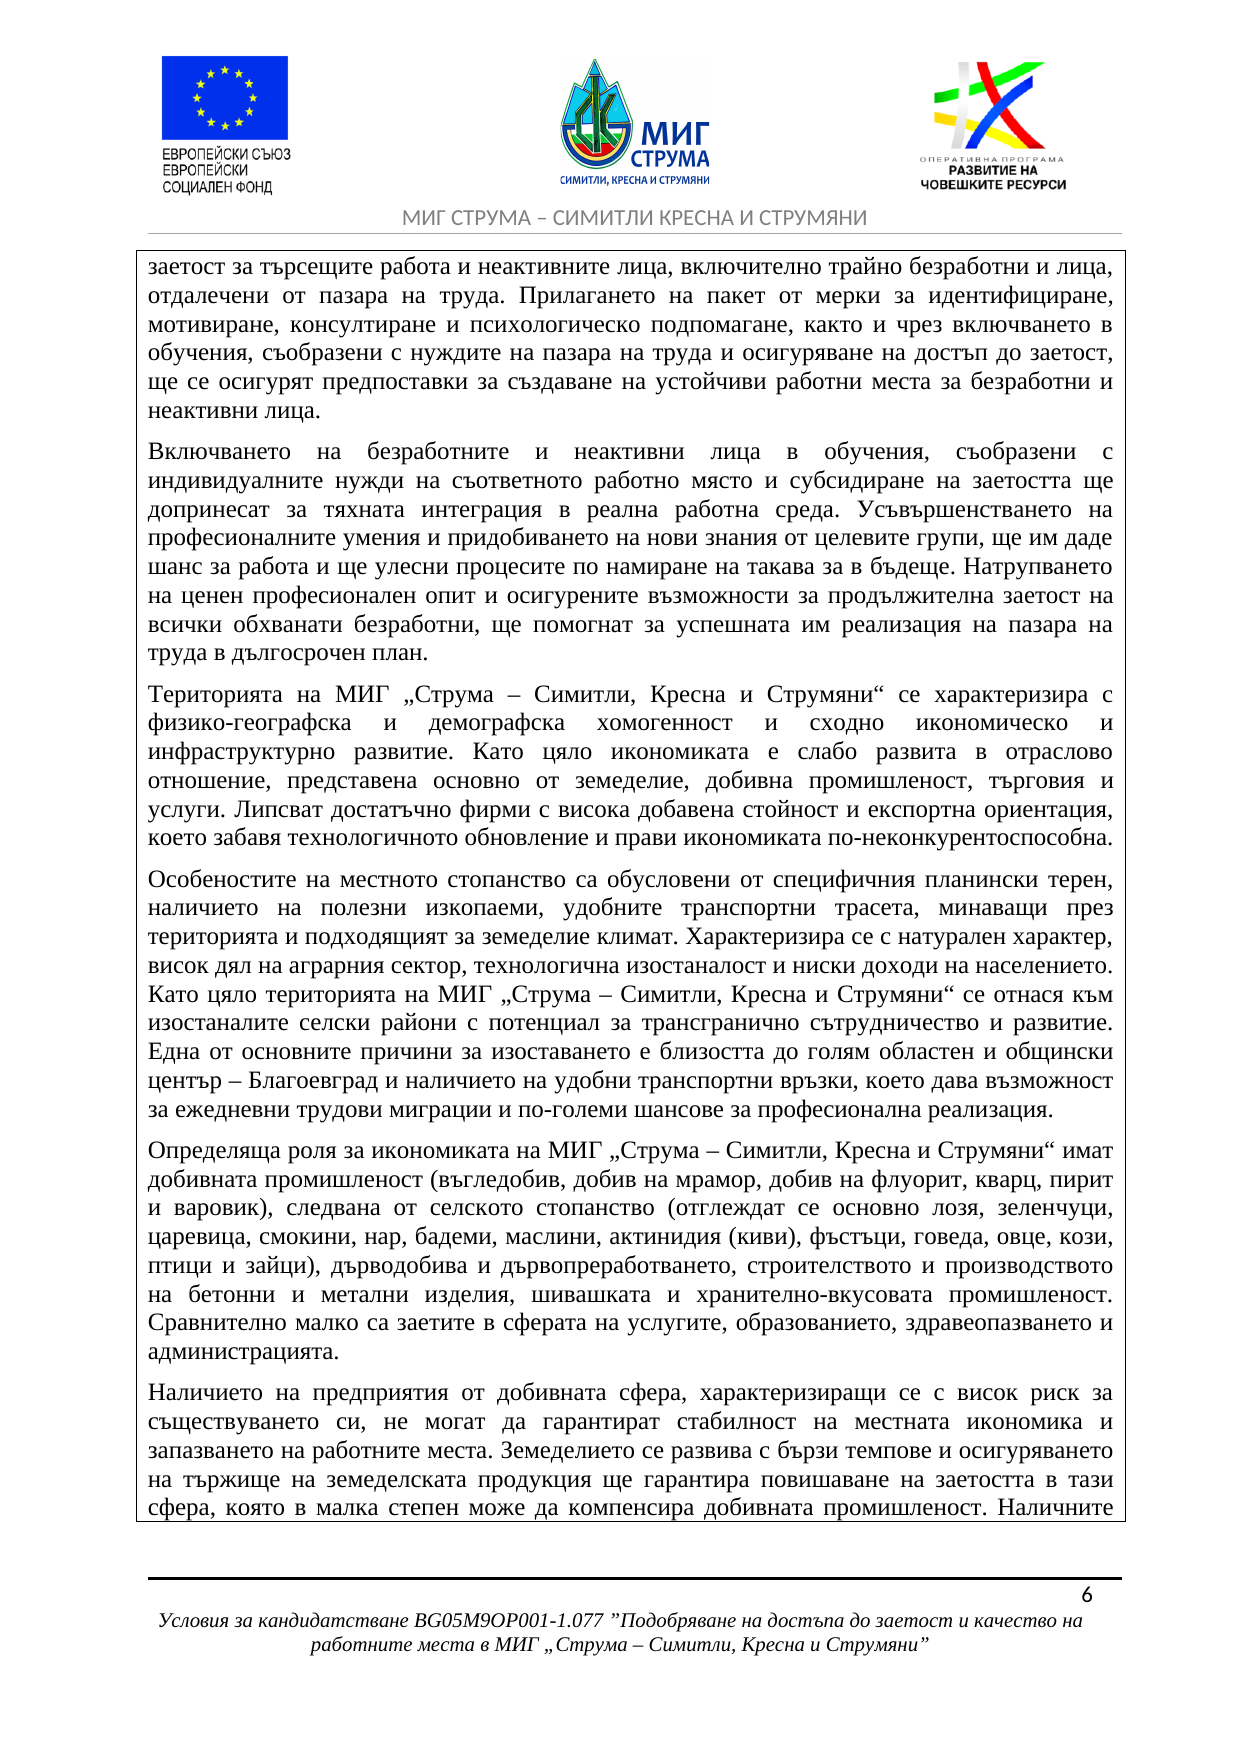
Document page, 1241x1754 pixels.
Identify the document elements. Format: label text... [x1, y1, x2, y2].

picture [895, 43, 1083, 204]
picture [153, 26, 333, 213]
picture [560, 59, 710, 186]
